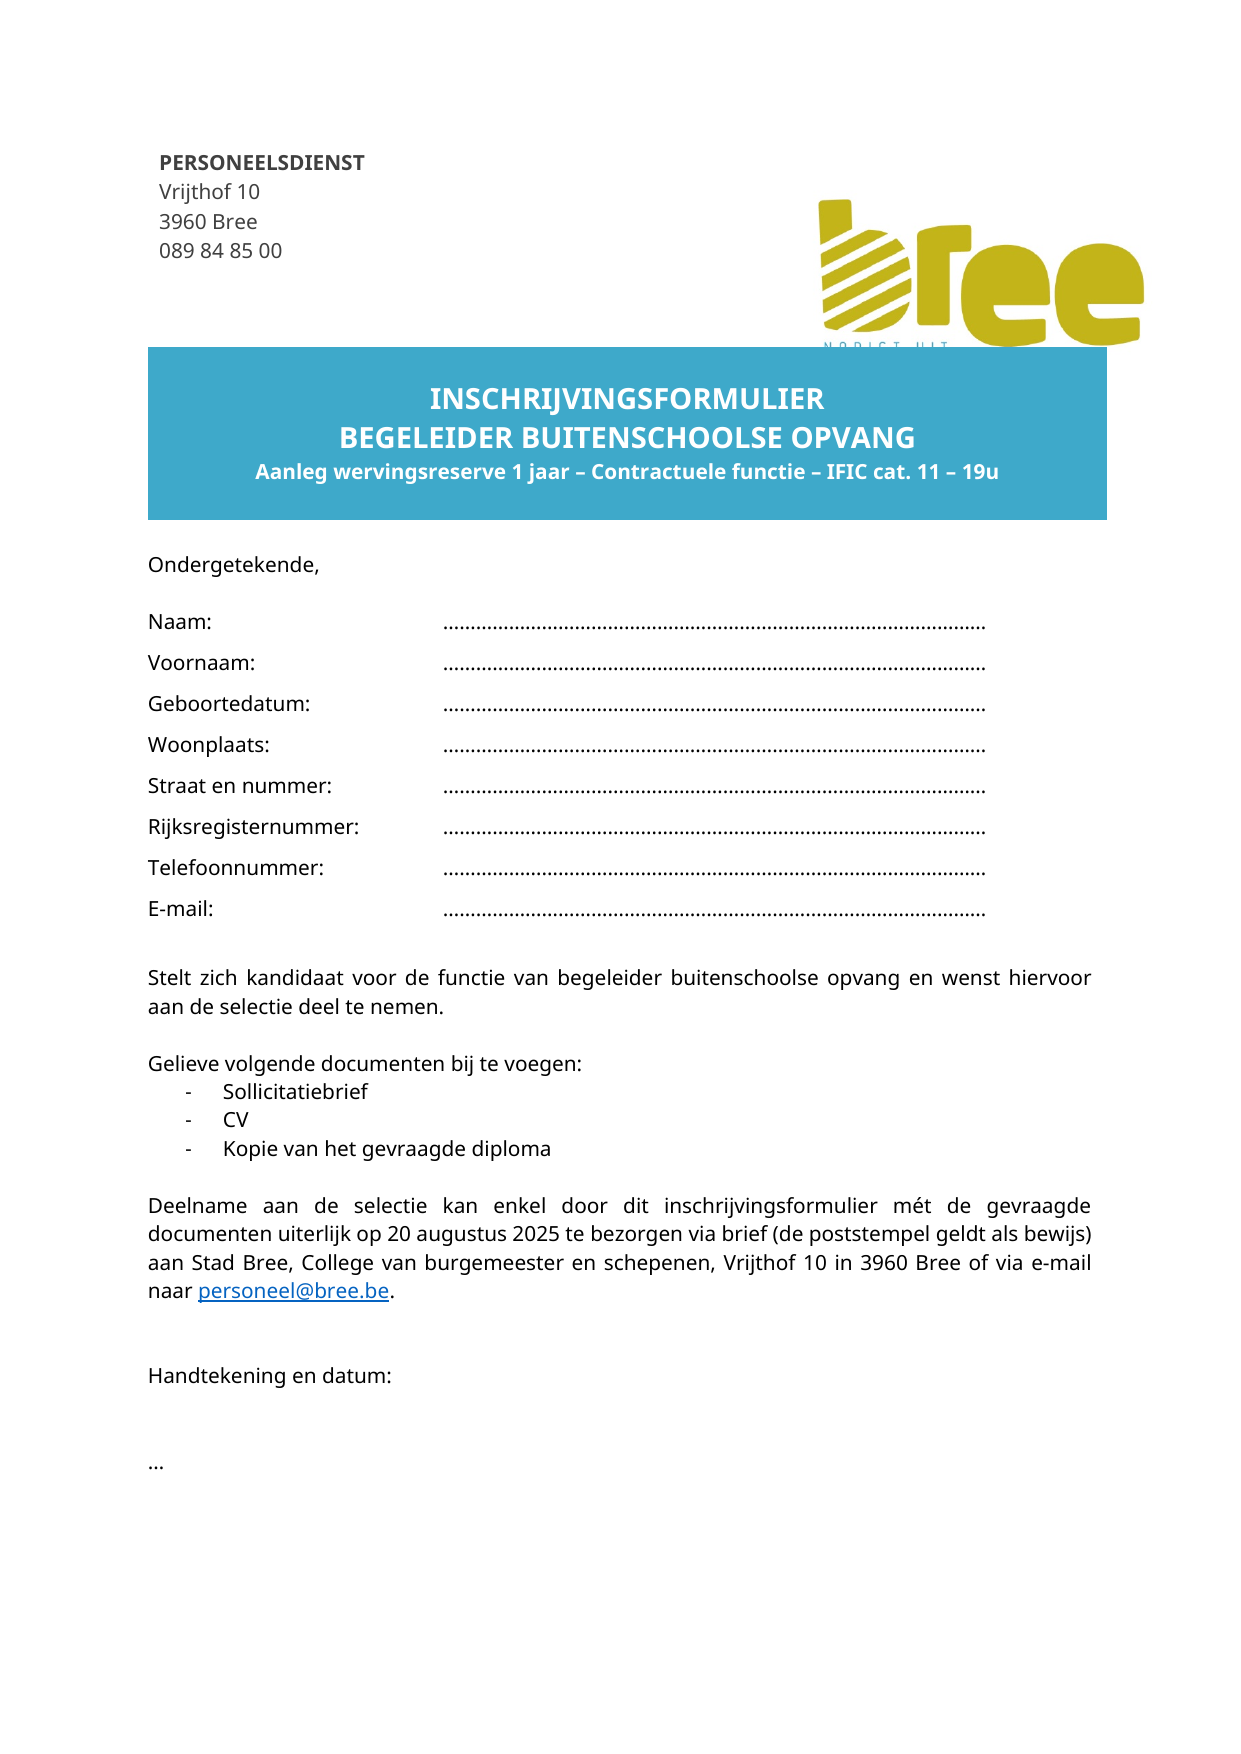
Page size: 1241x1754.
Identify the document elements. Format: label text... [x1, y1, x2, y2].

table_cell Vrijthof 10 [148, 177, 1093, 207]
table_header PERSONEELSDIENST [148, 148, 1093, 177]
picture [0, 113, 1234, 493]
text Handtekening en datum: [148, 1361, 1093, 1390]
text Telefoonnummer: ……………………………………………………………………………………… [148, 853, 1093, 881]
text Rijksregisternummer: ……………………………………………………………………………………… [148, 812, 1093, 841]
text E-mail: ……………………………………………………………………………………… [148, 894, 1093, 922]
table_cell 3960 Bree [148, 207, 1093, 236]
text Ondergetekende, [148, 551, 1093, 579]
list Sollicitatiebrief [185, 1077, 1093, 1106]
text Voornaam: ……………………………………………………………………………………… [148, 648, 1093, 677]
list Kopie van het gevraagde diploma [185, 1134, 1093, 1162]
text Stelt zich kandidaat voor de functie van begeleider buitenschoolse opvang en wenst hiervoor aan de selectie deel te nemen. [148, 963, 1093, 1020]
table_header INSCHRIJVINGSFORMULIER BEGELEIDER BUITENSCHOOLSE OPVANG Aanleg wervingsreserve 1 jaar – Contractuele functie – IFIC cat. 11 – 19u [148, 347, 1107, 520]
table_cell 089 84 85 00 [148, 236, 1093, 266]
text Gelieve volgende documenten bij te voegen: [148, 1049, 1093, 1077]
text Geboortedatum: ……………………………………………………………………………………… [148, 689, 1093, 718]
text Naam: ……………………………………………………………………………………… [148, 607, 1093, 636]
text Deelname aan de selectie kan enkel door dit inschrijvingsformulier mét de gevraagde documenten uiterlijk op 20 augustus 2025 te bezorgen via brief (de poststempel geldt als bewijs) aan Stad Bree, College van burgemeester en schepenen, Vrijthof 10 in 3960 Bree of via e-mail naar personeel@bree.be. [148, 1191, 1093, 1304]
list CV [185, 1106, 1093, 1134]
text Woonplaats: ……………………………………………………………………………………… [148, 730, 1093, 759]
text … [148, 1447, 1093, 1475]
text Straat en nummer: ……………………………………………………………………………………… [148, 771, 1093, 799]
